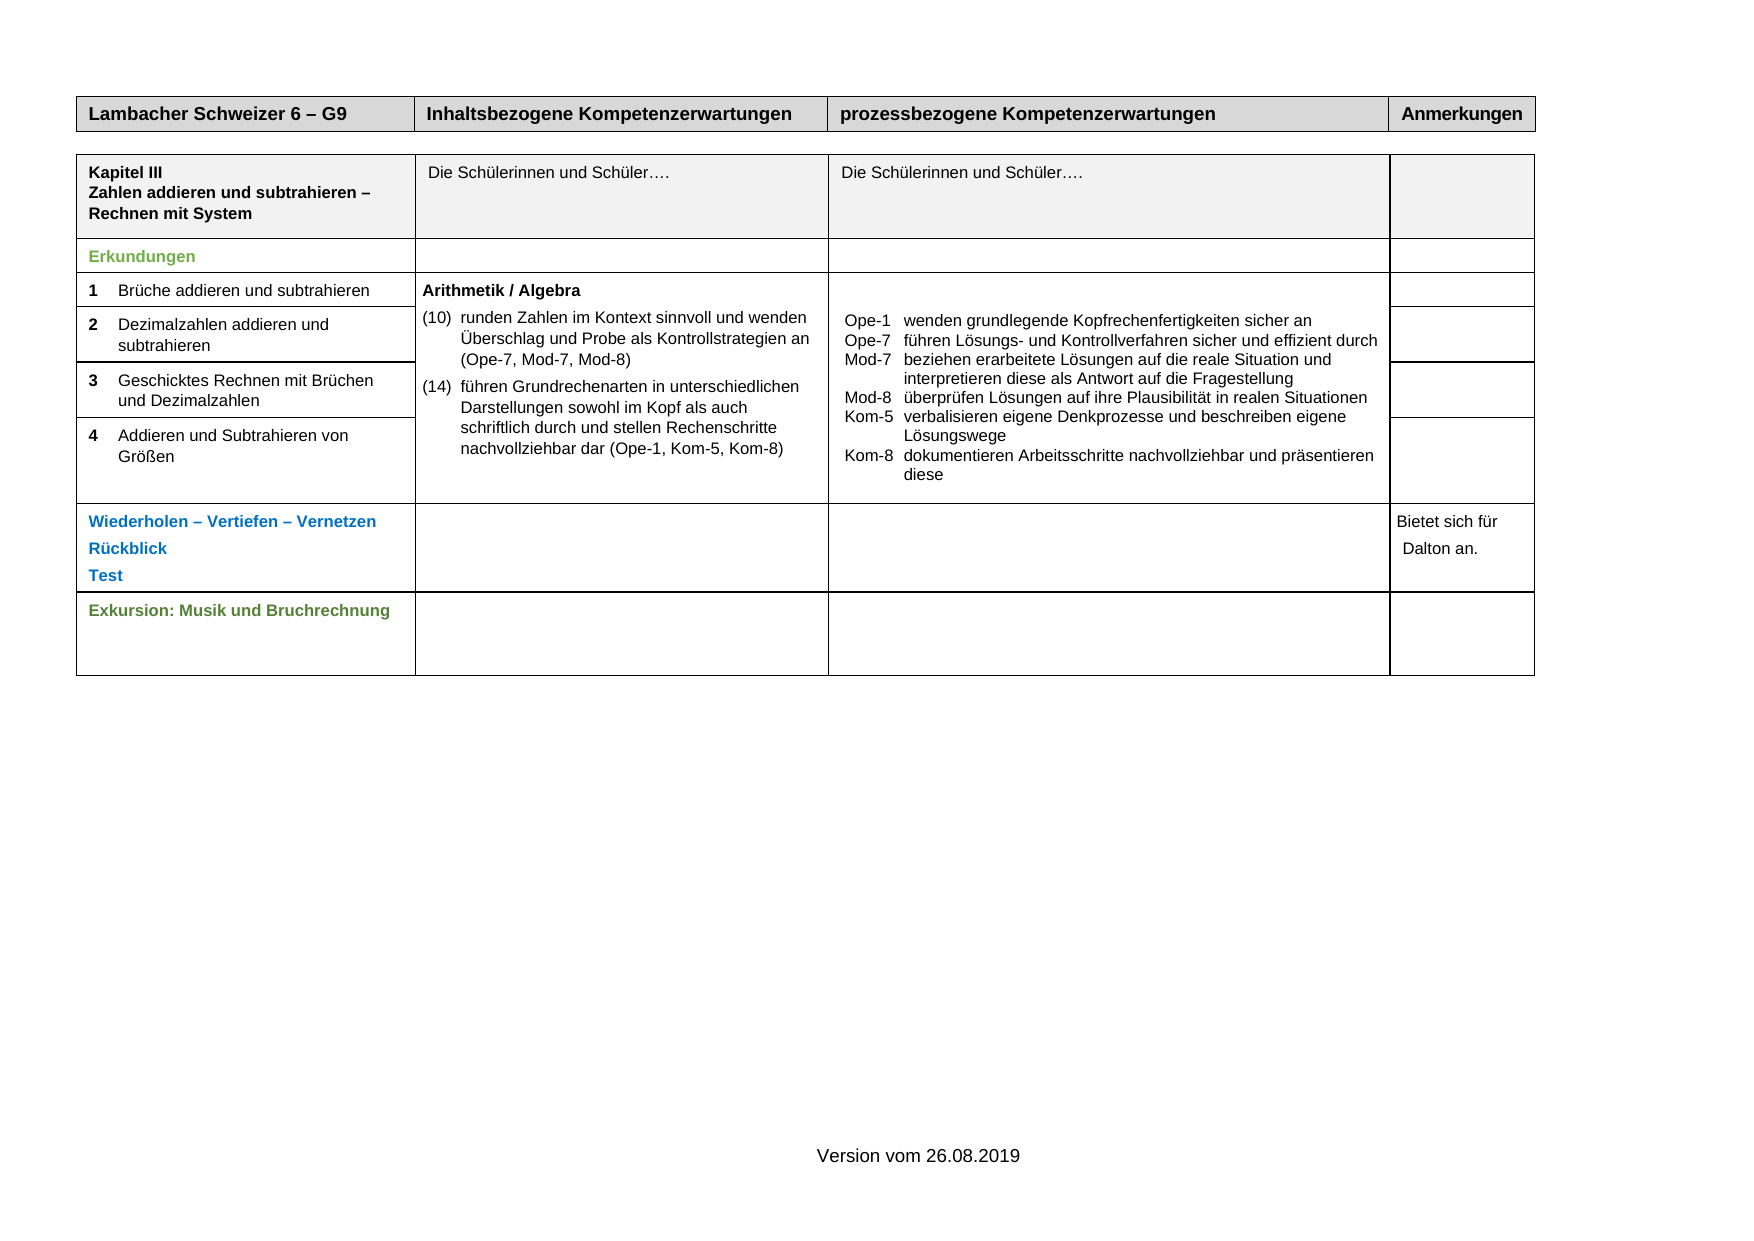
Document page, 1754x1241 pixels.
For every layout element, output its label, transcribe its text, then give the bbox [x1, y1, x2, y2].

table_cell Wiederholen – Vertiefen – Vernetzen Rückblick Test [77, 504, 415, 591]
table_header Anmerkungen [1389, 97, 1535, 131]
table_header Lambacher Schweizer 6 – G9 [77, 97, 414, 131]
table_cell [829, 239, 1389, 272]
table_cell [1391, 418, 1534, 503]
table_header [1391, 155, 1534, 237]
table_header Kapitel III Zahlen addieren und subtrahieren – Rechnen mit System [77, 155, 415, 237]
table_cell Bietet sich für Dalton an. [1391, 504, 1534, 591]
table_cell [416, 239, 828, 272]
table_cell Ope-1 wenden grundlegende Kopfrechenfertigkeiten sicher an Ope-7 führen Lösungs- und Kontrollverfahren sicher und effizient durch Mod-7 beziehen erarbeitete Lösungen auf die reale Situation und interpretieren diese als Antwort auf die Fragestellung Mod-8 überprüfen Lösungen auf ihre Plausibilität in realen Situationen Kom-5 verbalisieren eigene Denkprozesse und beschreiben eigene Lösungswege Kom-8 dokumentieren Arbeitsschritte nachvollziehbar und präsentieren diese [829, 273, 1389, 503]
table_cell [1391, 593, 1534, 675]
table_cell [1391, 307, 1534, 361]
table_cell Exkursion: Musik und Bruchrechnung [77, 593, 415, 675]
table_cell 4 Addieren und Subtrahieren von Größen [77, 418, 415, 503]
table_cell Arithmetik / Algebra (10) runden Zahlen im Kontext sinnvoll und wenden Überschlag und Probe als Kontrollstrategien an (Ope-7, Mod-7, Mod-8) (14) führen Grundrechenarten in unterschiedlichen Darstellungen sowohl im Kopf als auch schriftlich durch und stellen Rechenschritte nachvollziehbar dar (Ope-1, Kom-5, Kom-8) [416, 273, 828, 503]
table_cell [829, 504, 1389, 591]
table_cell [1391, 363, 1534, 417]
table_header prozessbezogene Kompetenzerwartungen [828, 97, 1388, 131]
table_header Die Schülerinnen und Schüler…. [416, 155, 828, 237]
table_cell [1391, 239, 1534, 272]
table_cell 1 Brüche addieren und subtrahieren [77, 273, 415, 306]
table_header Inhaltsbezogene Kompetenzerwartungen [415, 97, 827, 131]
table_cell [829, 593, 1389, 675]
table_cell Erkundungen [77, 239, 415, 272]
table_cell [416, 504, 828, 591]
table_cell 2 Dezimalzahlen addieren und subtrahieren [77, 307, 415, 361]
table_cell [416, 593, 828, 675]
table_cell [1391, 273, 1534, 306]
table_cell 3 Geschicktes Rechnen mit Brüchen und Dezimalzahlen [77, 363, 415, 417]
table_header Die Schülerinnen und Schüler…. [829, 155, 1389, 237]
